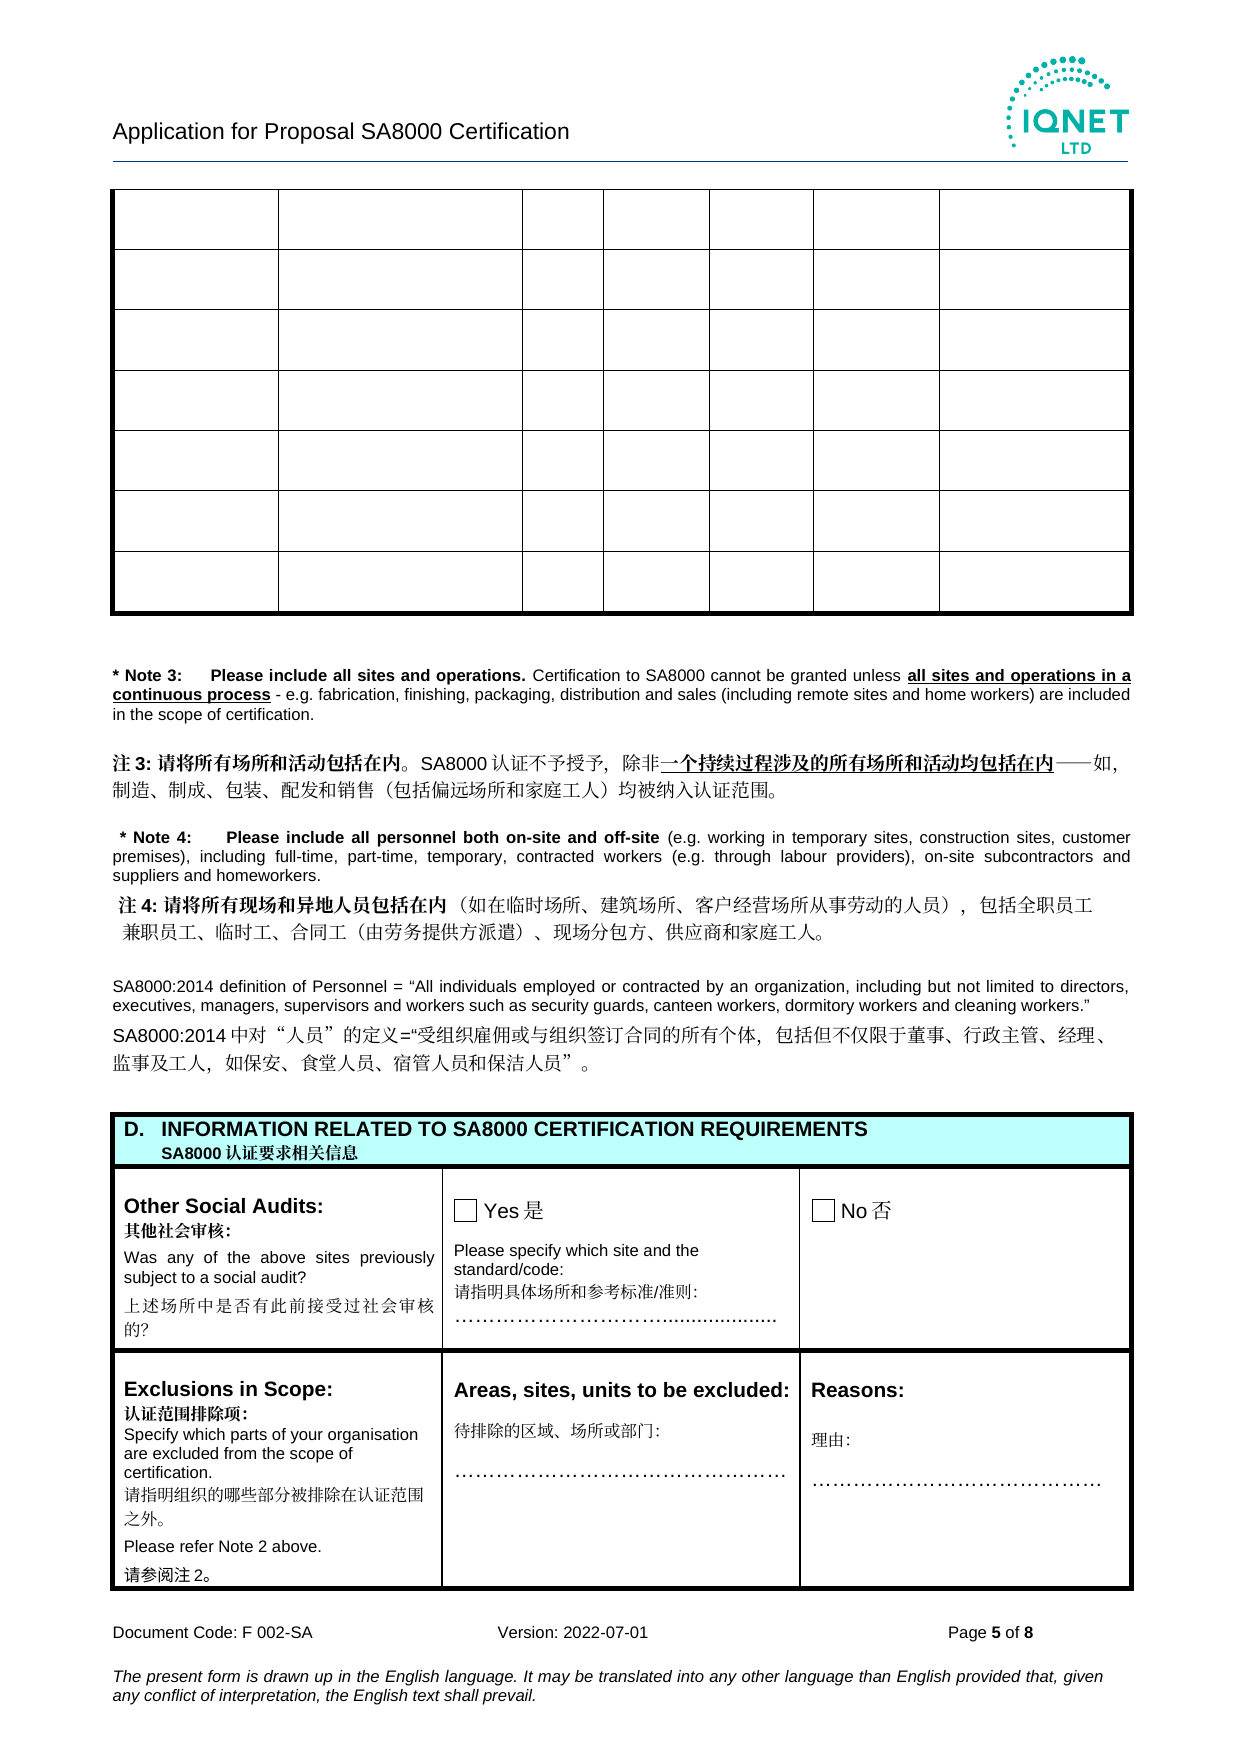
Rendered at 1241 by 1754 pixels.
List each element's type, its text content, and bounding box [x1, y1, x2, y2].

table_cell [940, 371, 1129, 430]
table_cell [710, 190, 813, 249]
table_cell No否 [800, 1169, 1129, 1348]
table_cell [710, 552, 813, 611]
table_cell [604, 431, 709, 490]
table_cell [940, 250, 1129, 309]
table_cell [279, 491, 522, 551]
table_cell [814, 491, 939, 551]
table_cell [940, 552, 1129, 611]
table_cell [279, 371, 522, 430]
table_cell [115, 190, 278, 249]
table_cell [115, 431, 278, 490]
text * Note 3: Please include all sites and operations. Certification to SA8000 cannot be granted unless all sites and operations in a continuous process - e.g. fabrication, finishing, packaging, distribution and sales (including remote sites and home workers) are included in the scope of certification. [112, 666, 1131, 723]
table_cell Exclusions in Scope: 认证范围排除项： Specify which parts of your organisation are excluded from the scope of certification. 请指明组织的哪些部分被排除在认证范围之外。 Please refer Note 2 above. 请参阅注2。 [115, 1353, 441, 1586]
table_cell [523, 491, 603, 551]
table_header INFORMATION RELATED TO SA8000 CERTIFICATION REQUIREMENTS SA8000认证要求相关信息 [115, 1117, 1129, 1164]
table_cell [279, 250, 522, 309]
table_cell [940, 190, 1129, 249]
table_cell [710, 431, 813, 490]
table_cell [940, 310, 1129, 369]
table_cell [115, 371, 278, 430]
table_cell [523, 371, 603, 430]
table_cell [604, 371, 709, 430]
table_cell [523, 552, 603, 611]
table_cell Other Social Audits: 其他社会审核： Was any of the above sites previously subject to a social audit? 上述场所中是否有此前接受过社会审核的？ [115, 1169, 442, 1348]
table_cell [523, 190, 603, 249]
table_cell [279, 190, 522, 249]
table_cell [710, 371, 813, 430]
table_cell Areas, sites, units to be excluded: 待排除的区域、场所或部门： ………………………………………… [443, 1353, 799, 1586]
table_cell [814, 431, 939, 490]
table_cell [710, 250, 813, 309]
picture [1006, 56, 1129, 154]
table_cell [710, 310, 813, 369]
table_cell [115, 250, 278, 309]
table_cell [710, 491, 813, 551]
table_cell Reasons: 理由： …………………………………… [801, 1353, 1129, 1586]
table_cell [279, 552, 522, 611]
table_cell [604, 310, 709, 369]
table_cell [115, 310, 278, 369]
table_cell [279, 431, 522, 490]
table_cell [523, 431, 603, 490]
table_cell [279, 310, 522, 369]
table_cell Yes是 Please specify which site and the standard/code: 请指明具体场所和参考标准/准则： ………………………….................... [443, 1169, 799, 1348]
table_cell [814, 552, 939, 611]
table_cell [604, 552, 709, 611]
text SA8000:2014中对“人员”的定义=“受组织雇佣或与组织签订合同的所有个体，包括但不仅限于董事、行政主管、经理、监事及工人，如保安、食堂人员、宿管人员和保洁人员”。 [112, 1021, 1097, 1075]
table_cell [115, 491, 278, 551]
table_cell [604, 250, 709, 309]
table_cell [115, 552, 278, 611]
table_cell [604, 190, 709, 249]
text SA8000:2014 definition of Personnel = “All individuals employed or contracted by an organization, including but not limited to directors, executives, managers, supervisors and workers such as security guards, canteen workers, dormitory workers and cleaning workers.” [112, 977, 1131, 1015]
table_cell [604, 491, 709, 551]
table_cell [814, 190, 939, 249]
table_cell [940, 431, 1129, 490]
table_cell [523, 310, 603, 369]
text 注4: 请将所有现场和异地人员包括在内（如在临时场所、建筑场所、客户经营场所从事劳动的人员），包括全职员工兼职员工、临时工、合同工（由劳务提供方派遣）、现场分包方、供应商和家庭工人。 [112, 891, 1097, 945]
text 注3: 请将所有场所和活动包括在内。SA8000认证不予授予，除非一个持续过程涉及的所有场所和活动均包括在内——如，制造、制成、包装、配发和销售（包括偏远场所和家庭工人）均被纳入认证范围。 [112, 748, 1131, 802]
table_cell [523, 250, 603, 309]
table_cell [814, 310, 939, 369]
table_cell [940, 491, 1129, 551]
table_cell [814, 371, 939, 430]
table_cell [814, 250, 939, 309]
text * Note 4: Please include all personnel both on-site and off-site (e.g. working in temporary sites, construction sites, customer premises), including full-time, part-time, temporary, contracted workers (e.g. through labour providers), on-site subcontractors and suppliers and homeworkers. [112, 827, 1131, 885]
